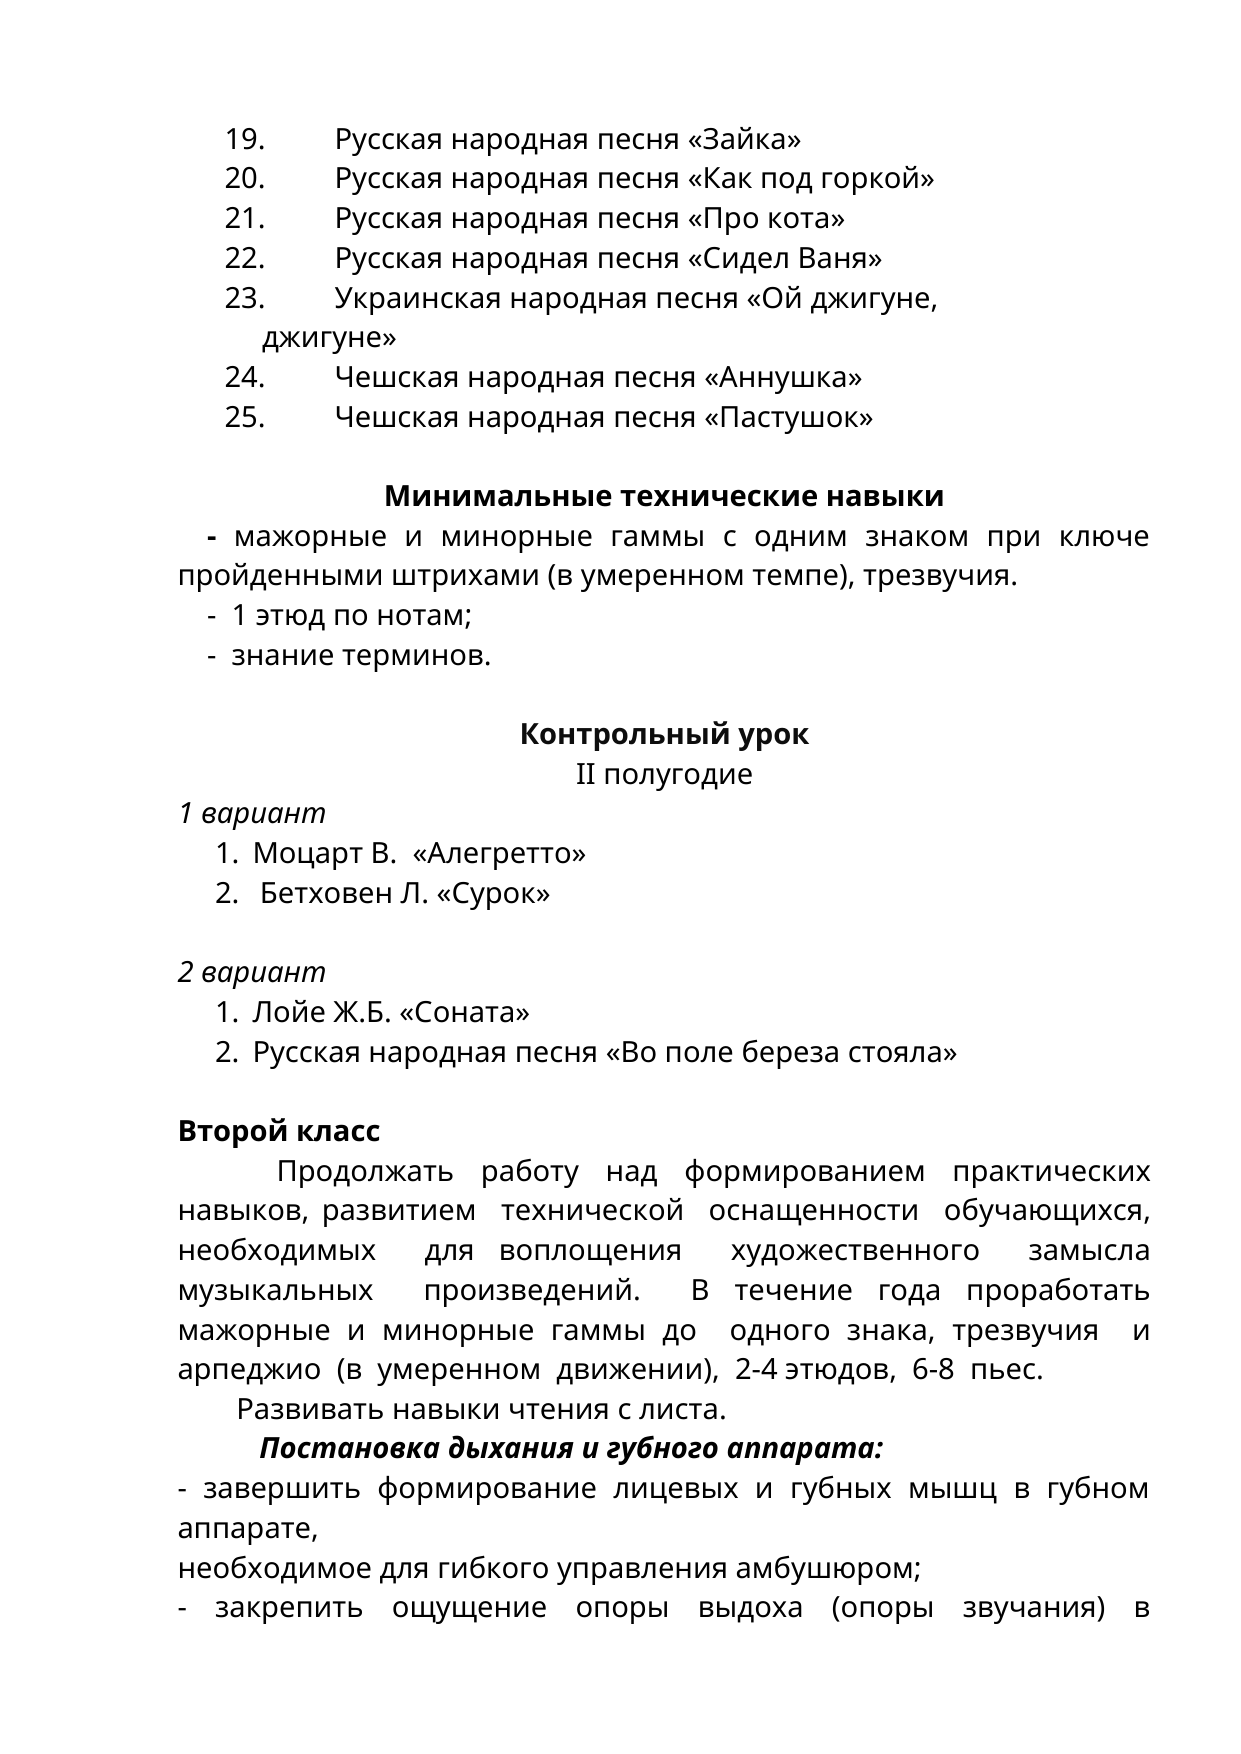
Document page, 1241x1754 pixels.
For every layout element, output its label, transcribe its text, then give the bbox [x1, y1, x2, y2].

list Лойе Ж.Б. «Соната» [215, 991, 1152, 1031]
text 2 вариант [177, 952, 1152, 991]
text - 1 этюд по нотам; [177, 594, 1152, 634]
table_cell Чешская народная песня «Аннушка» [176, 356, 1004, 396]
table_cell Украинская народная песня «Ой джигуне, джигуне» [176, 277, 1004, 356]
table_cell Русская народная песня «Про кота» [176, 198, 1004, 237]
text Продолжать работу над формированием практических навыков, развитием технической оснащенности обучающихся, необходимых для воплощения художественного замысла музыкальных произведений. В течение года проработать мажорные и минорные гаммы до одного знака, трезвучия и арпеджио (в умеренном движении), 2-4 этюдов, 6-8 пьес. [177, 1150, 1152, 1388]
text необходимое для гибкого управления амбушюром; [177, 1547, 1152, 1587]
text Второй класс [177, 1110, 1152, 1150]
text Развивать навыки чтения с листа. [177, 1388, 1152, 1428]
table_cell Русская народная песня «Как под горкой» [176, 158, 1004, 197]
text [177, 1587, 1152, 1626]
list Русская народная песня «Во поле береза стояла» [215, 1031, 1152, 1071]
text - знание терминов. [177, 634, 1152, 674]
list Моцарт В. «Алегретто» [215, 832, 1152, 872]
table_cell Чешская народная песня «Пастушок» [176, 396, 1004, 436]
text - мажорные и минорные гаммы с одним знаком при ключе пройденными штрихами (в умеренном темпе), трезвучия. [177, 515, 1152, 594]
table_cell Русская народная песня «Зайка» [176, 118, 1004, 158]
text Постановка дыхания и губного аппарата: [177, 1428, 1152, 1467]
list Бетховен Л. «Сурок» [215, 872, 1152, 912]
text 1 вариант [177, 793, 1152, 832]
table_cell Русская народная песня «Сидел Ваня» [176, 237, 1004, 277]
text - завершить формирование лицевых и губных мышц в губном аппарате, [177, 1467, 1152, 1547]
text Минимальные технические навыки [177, 475, 1152, 515]
text Контрольный урок [177, 713, 1152, 753]
text II полугодие [177, 753, 1152, 793]
